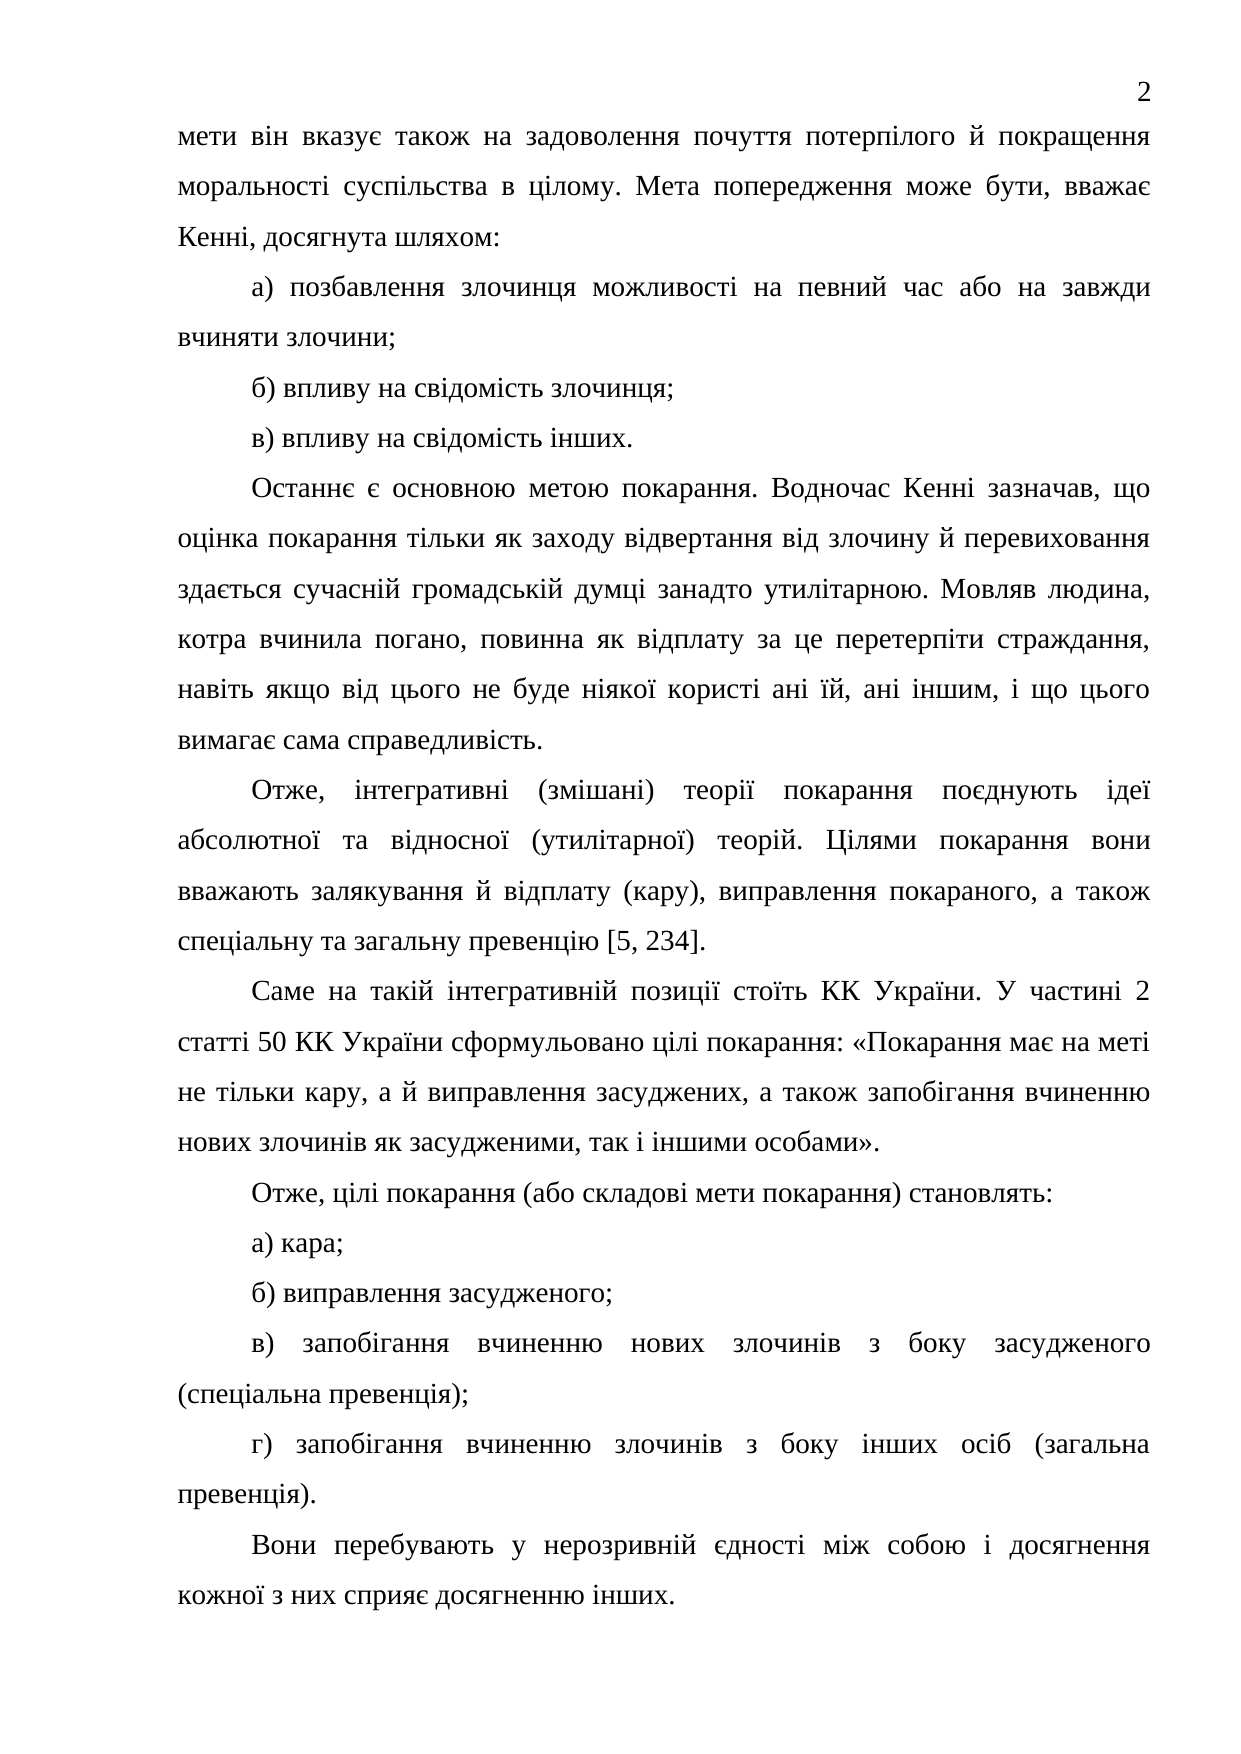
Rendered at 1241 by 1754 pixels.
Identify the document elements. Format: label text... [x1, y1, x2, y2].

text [177, 118, 1152, 252]
text Отже, цілі покарання (або складові мети покарання) становлять: [177, 1175, 1152, 1208]
text г) запобігання вчиненню злочинів з боку інших осіб (загальна превенція). [177, 1426, 1152, 1510]
text Саме на такій інтегративній позиції стоїть КК України. У частині 2 статті 50 КК України сформульовано цілі покарання: «Покарання має на меті не тільки кару, а й виправлення засуджених, а також запобігання вчиненню нових злочинів як засудженими, так і іншими особами». [177, 973, 1152, 1158]
text б) виправлення засудженого; [177, 1275, 1152, 1309]
text Останнє є основною метою покарання. Водночас Кенні зазначав, що оцінка покарання тільки як заходу відвертання від злочину й перевиховання здається сучасній громадській думці занадто утилітарною. Мовляв людина, котра вчинила погано, повинна як відплату за це перетерпіти страждання, навіть якщо від цього не буде ніякої користі ані їй, ані іншим, і що цього вимагає сама справедливість. [177, 470, 1152, 755]
text б) впливу на свідомість злочинця; [177, 370, 1152, 403]
text а) позбавлення злочинця можливості на певний час або на завжди вчиняти злочини; [177, 269, 1152, 353]
text Вони перебувають у нерозривній єдності між собою і досягнення кожної з них сприяє досягненню інших. [177, 1527, 1152, 1611]
text Отже, інтегративні (змішані) теорії покарання поєднують ідеї абсолютної та відносної (утилітарної) теорій. Цілями покарання вони вважають залякування й відплату (кару), виправлення покараного, а також спеціальну та загальну превенцію [5, 234]. [177, 772, 1152, 957]
text а) кара; [177, 1225, 1152, 1258]
text в) впливу на свідомість інших. [177, 420, 1152, 453]
text в) запобігання вчиненню нових злочинів з боку засудженого (спеціальна превенція); [177, 1326, 1152, 1409]
